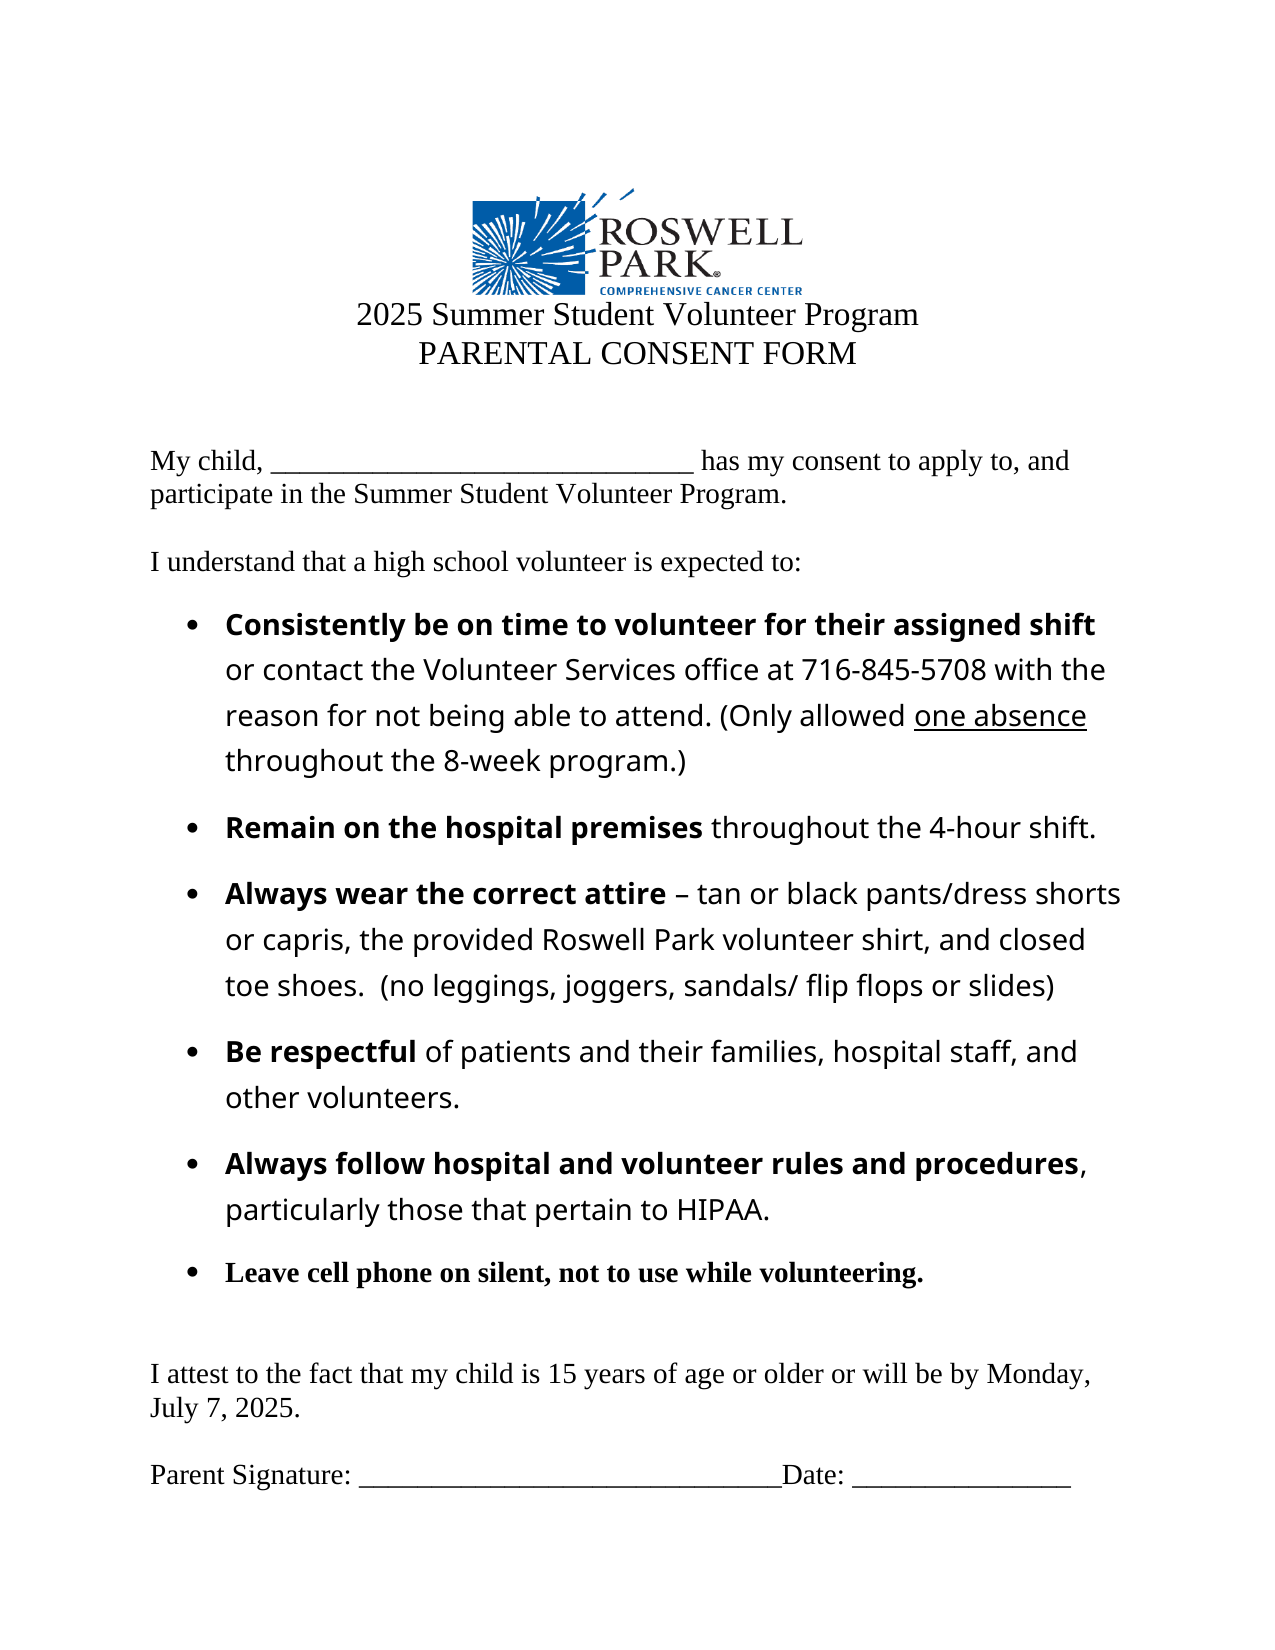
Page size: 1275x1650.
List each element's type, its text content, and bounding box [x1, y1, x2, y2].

text My child, _____________________________ has my consent to apply to, and participate in the Summer Student Volunteer Program. [150, 443, 1125, 510]
text I understand that a high school volunteer is expected to: [150, 544, 1125, 577]
text PARENTAL CONSENT FORM [150, 333, 1125, 371]
list Always wear the correct attire – tan or black pants/dress shorts or capris, the provided Roswell Park volunteer shirt, and closed toe shoes. (no leggings, joggers, sandals/ flip flops or slides) [187, 874, 1125, 1004]
list Always follow hospital and volunteer rules and procedures, particularly those that pertain to HIPAA. [187, 1143, 1125, 1229]
text Parent Signature: _____________________________Date: _______________ [150, 1457, 1125, 1490]
text  Leave cell phone on silent, not to use while volunteering. [187, 1256, 1125, 1289]
list Consistently be on time to volunteer for their assigned shift or contact the Volunteer Services office at 716-845-5708 with the reason for not being able to attend. (Only allowed one absence throughout the 8-week program.) [187, 604, 1125, 780]
picture [472, 188, 803, 295]
list Be respectful of patients and their families, hospital staff, and other volunteers. [187, 1031, 1125, 1117]
list Remain on the hospital premises throughout the 4-hour shift. [187, 807, 1125, 847]
text 2025 Summer Student Volunteer Program [150, 294, 1125, 333]
text I attest to the fact that my child is 15 years of age or older or will be by Monday, July 7, 2025. [150, 1356, 1125, 1423]
